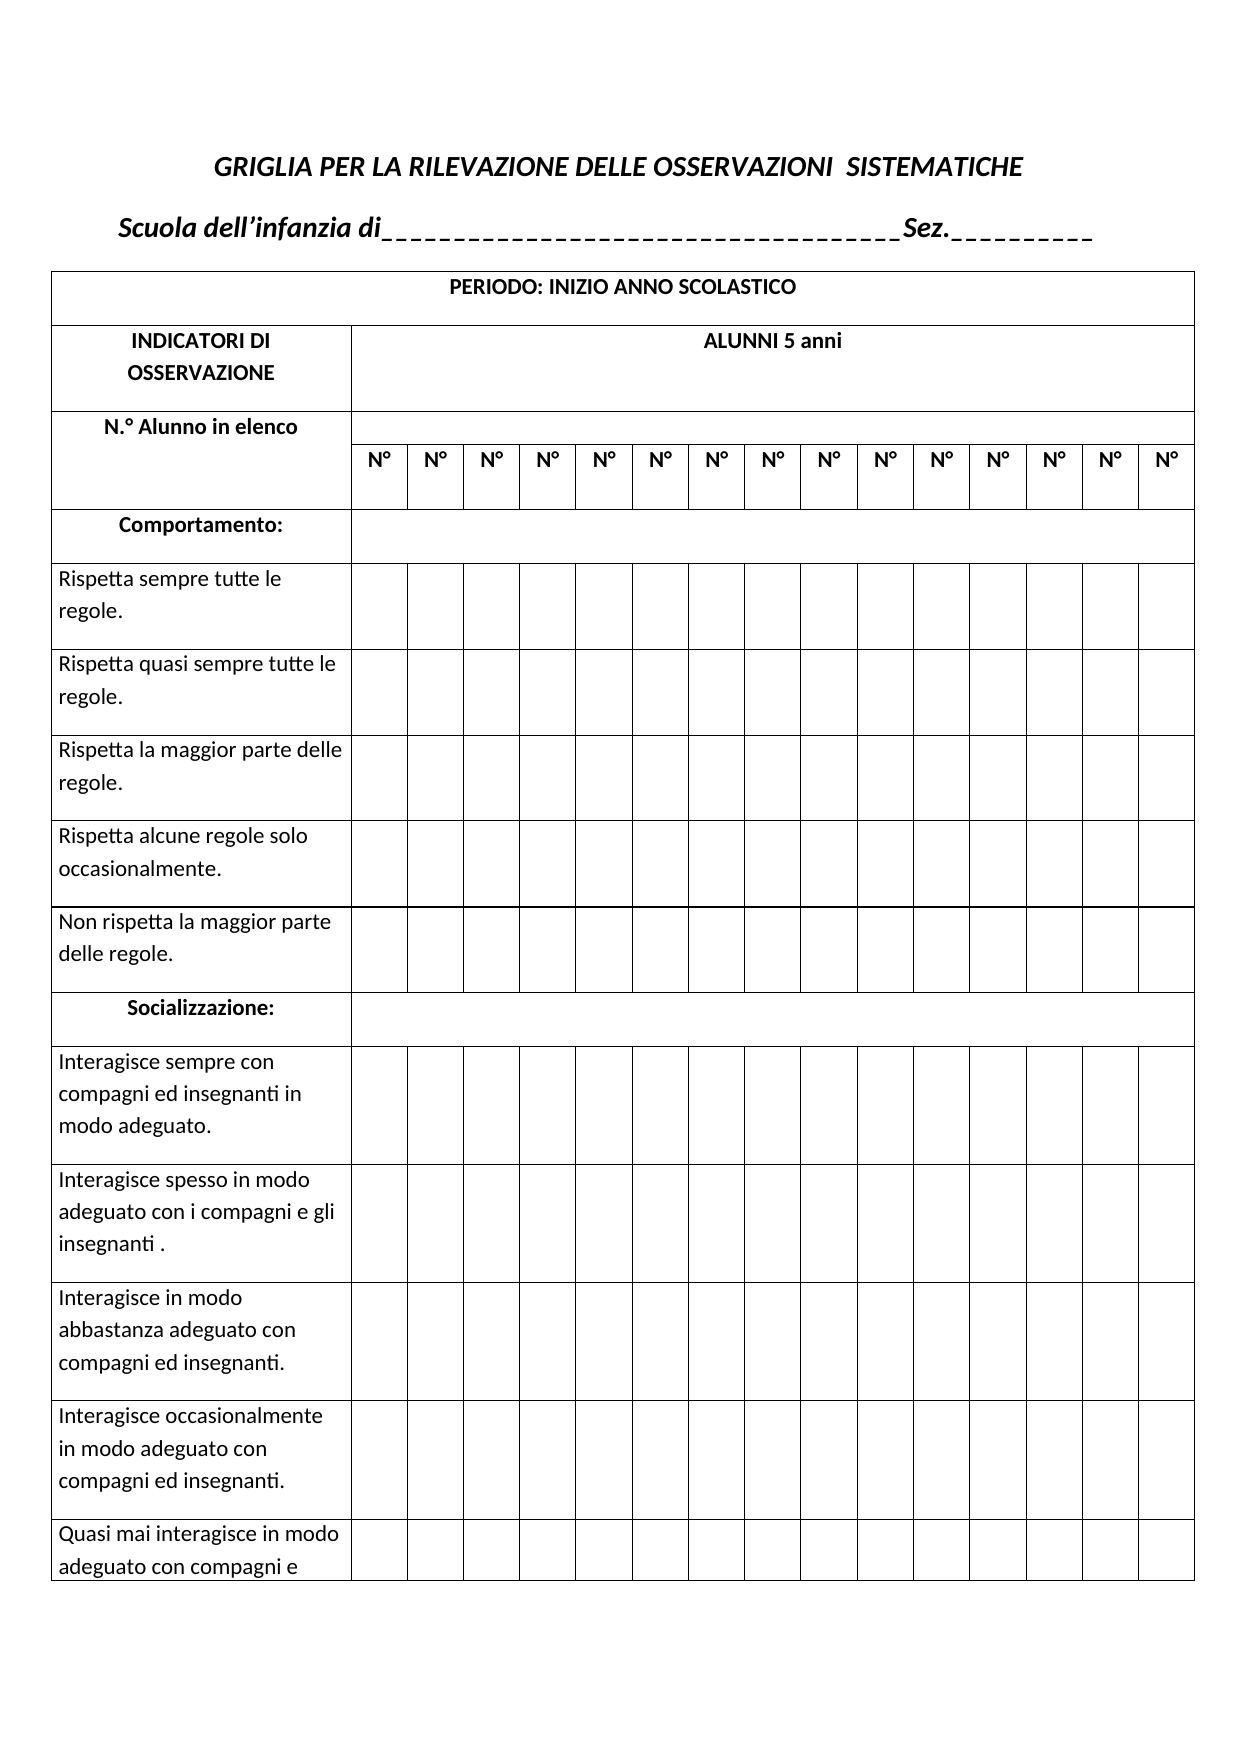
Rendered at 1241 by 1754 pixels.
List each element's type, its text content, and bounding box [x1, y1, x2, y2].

table_cell [1083, 1165, 1138, 1282]
table_cell [1139, 1165, 1194, 1282]
table_cell N° [970, 445, 1026, 509]
table_cell [745, 1283, 800, 1400]
table_cell [1139, 1520, 1194, 1580]
table_cell [408, 1401, 463, 1518]
table_cell [914, 821, 969, 906]
table_cell [1027, 564, 1082, 648]
table_cell [1083, 908, 1138, 992]
table_cell [464, 908, 519, 992]
table_cell N° [801, 445, 857, 509]
table_cell [858, 1165, 913, 1282]
table_cell [745, 736, 800, 820]
table_cell [745, 1401, 800, 1518]
table_cell [464, 821, 519, 906]
table_cell N° [1083, 445, 1138, 509]
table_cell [52, 1520, 351, 1580]
table_cell [352, 1401, 407, 1518]
table_cell N° [633, 445, 688, 509]
table_cell [1083, 736, 1138, 820]
table_cell [801, 1283, 857, 1400]
table_cell [858, 821, 913, 906]
table_cell [858, 650, 913, 734]
table_cell [408, 1520, 463, 1580]
table_cell N° [520, 445, 575, 509]
table_cell N.° Alunno in elenco [52, 412, 351, 509]
table_cell [520, 650, 575, 734]
table_cell N° [352, 445, 407, 509]
table_cell [633, 1283, 688, 1400]
table_cell [352, 1165, 407, 1282]
table_cell [1083, 1520, 1138, 1580]
table_cell [576, 1165, 632, 1282]
table_cell Comportamento: [52, 510, 351, 563]
table_cell [633, 650, 688, 734]
table_cell [576, 908, 632, 992]
table_cell [858, 1283, 913, 1400]
table_cell [1083, 821, 1138, 906]
table_cell [408, 908, 463, 992]
table_cell N° [1139, 445, 1194, 509]
table_cell [576, 564, 632, 648]
table_cell [520, 1283, 575, 1400]
table_cell [520, 821, 575, 906]
table_cell [633, 1165, 688, 1282]
table_cell [408, 650, 463, 734]
table_cell N° [464, 445, 519, 509]
table_cell [408, 1283, 463, 1400]
table_cell [914, 1165, 969, 1282]
table_cell [689, 821, 744, 906]
table_cell Interagisce occasionalmente in modo adeguato con compagni ed insegnanti. [52, 1401, 351, 1518]
table_cell [801, 1165, 857, 1282]
table_cell [576, 821, 632, 906]
table_cell N° [745, 445, 800, 509]
table_cell Rispetta la maggior parte delle regole. [52, 736, 351, 820]
table_cell [914, 1401, 969, 1518]
table_cell [520, 1401, 575, 1518]
table_cell [1139, 736, 1194, 820]
table_cell [1139, 564, 1194, 648]
table_cell [914, 1283, 969, 1400]
table_cell Rispetta sempre tutte le regole. [52, 564, 351, 648]
table_cell [858, 1401, 913, 1518]
table_cell [1139, 650, 1194, 734]
table_cell [576, 736, 632, 820]
table_cell [801, 564, 857, 648]
table_cell [801, 821, 857, 906]
table_cell [464, 1047, 519, 1164]
text GRIGLIA PER LA RILEVAZIONE DELLE OSSERVAZIONI SISTEMATICHE [118, 148, 1122, 183]
table_cell [858, 1047, 913, 1164]
table_cell [520, 564, 575, 648]
table_cell [801, 650, 857, 734]
table_cell [689, 1520, 744, 1580]
table_cell [408, 821, 463, 906]
table_cell [970, 1047, 1026, 1164]
table_cell [576, 1520, 632, 1580]
table_cell [745, 1520, 800, 1580]
table_cell [1083, 1283, 1138, 1400]
table_cell INDICATORI DI OSSERVAZIONE [52, 326, 351, 411]
table_cell [352, 821, 407, 906]
table_cell [408, 1165, 463, 1282]
table_cell [970, 1283, 1026, 1400]
table_cell [914, 908, 969, 992]
table_cell [914, 736, 969, 820]
table_cell [408, 736, 463, 820]
table_cell [464, 1165, 519, 1282]
table_cell [352, 908, 407, 992]
table_cell Rispetta quasi sempre tutte le regole. [52, 650, 351, 734]
table_cell [745, 908, 800, 992]
table_cell [520, 1520, 575, 1580]
table_cell [408, 564, 463, 648]
table_cell [464, 564, 519, 648]
table_cell [914, 1520, 969, 1580]
table_cell [1139, 1047, 1194, 1164]
table_cell [745, 650, 800, 734]
table_cell Interagisce spesso in modo adeguato con i compagni e gli insegnanti . [52, 1165, 351, 1282]
table_cell [689, 736, 744, 820]
table_cell [970, 908, 1026, 992]
table_cell N° [1027, 445, 1082, 509]
table_cell [408, 1047, 463, 1164]
table_cell [352, 510, 1194, 563]
table_cell [1083, 564, 1138, 648]
table_cell [858, 1520, 913, 1580]
table_cell [801, 1047, 857, 1164]
table_cell [689, 1401, 744, 1518]
table_cell [970, 564, 1026, 648]
table_cell [576, 1283, 632, 1400]
table_cell [689, 1047, 744, 1164]
table_cell [970, 821, 1026, 906]
table_cell [633, 1520, 688, 1580]
table_cell [801, 1520, 857, 1580]
table_cell N° [858, 445, 913, 509]
table_cell [464, 1401, 519, 1518]
table_cell [689, 564, 744, 648]
table_cell [745, 821, 800, 906]
table_cell Socializzazione: [52, 993, 351, 1046]
table_cell [1027, 1047, 1082, 1164]
table_cell [633, 1047, 688, 1164]
table_cell [914, 564, 969, 648]
table_cell [689, 650, 744, 734]
table_cell [352, 1520, 407, 1580]
table_cell [520, 1165, 575, 1282]
table_cell [1139, 821, 1194, 906]
table_cell [464, 1283, 519, 1400]
table_cell [1083, 1401, 1138, 1518]
text Scuola dell’infanzia di____________________________________Sez.__________ [118, 209, 1122, 245]
table_cell [1027, 1283, 1082, 1400]
table_cell [1027, 1401, 1082, 1518]
table_cell [520, 908, 575, 992]
table_cell N° [576, 445, 632, 509]
table_cell [352, 1283, 407, 1400]
table_cell ALUNNI 5 anni [352, 326, 1194, 411]
table_cell [520, 736, 575, 820]
table_cell [1027, 821, 1082, 906]
table_cell [1027, 1520, 1082, 1580]
table_cell [633, 1401, 688, 1518]
table_cell [1027, 1165, 1082, 1282]
table_cell Rispetta alcune regole solo occasionalmente. [52, 821, 351, 906]
table_cell [1027, 908, 1082, 992]
table_cell [1139, 1401, 1194, 1518]
table_cell [576, 650, 632, 734]
table_cell [858, 736, 913, 820]
table_header PERIODO: INIZIO ANNO SCOLASTICO [52, 272, 1194, 325]
table_cell [970, 650, 1026, 734]
table_cell [858, 908, 913, 992]
table_cell [464, 650, 519, 734]
table_cell [464, 736, 519, 820]
table_cell [970, 1520, 1026, 1580]
table_cell [858, 564, 913, 648]
table_cell [576, 1401, 632, 1518]
table_cell [745, 564, 800, 648]
table_cell [914, 650, 969, 734]
table_cell [352, 650, 407, 734]
table_cell [1027, 650, 1082, 734]
table_cell [352, 1047, 407, 1164]
table_cell [970, 1165, 1026, 1282]
table_cell [352, 564, 407, 648]
table_cell [689, 1165, 744, 1282]
table_cell [633, 736, 688, 820]
table_cell [970, 1401, 1026, 1518]
table_cell [1139, 1283, 1194, 1400]
table_cell [914, 1047, 969, 1164]
table_cell N° [689, 445, 744, 509]
table_cell [1139, 908, 1194, 992]
table_cell [689, 1283, 744, 1400]
table_cell N° [408, 445, 463, 509]
table_cell [1027, 736, 1082, 820]
table_cell N° [914, 445, 969, 509]
table_cell [1083, 1047, 1138, 1164]
table_cell Interagisce sempre con compagni ed insegnanti in modo adeguato. [52, 1047, 351, 1164]
table_cell [689, 908, 744, 992]
table_cell [745, 1165, 800, 1282]
table_cell [633, 564, 688, 648]
table_cell [801, 1401, 857, 1518]
table_cell [352, 736, 407, 820]
table_cell [464, 1520, 519, 1580]
table_cell Non rispetta la maggior parte delle regole. [52, 908, 351, 992]
table_cell [801, 736, 857, 820]
table_cell [801, 908, 857, 992]
table_cell [576, 1047, 632, 1164]
table_cell [1083, 650, 1138, 734]
table_cell [352, 412, 1194, 444]
table_cell [352, 993, 1194, 1046]
table_cell [745, 1047, 800, 1164]
table_cell [520, 1047, 575, 1164]
table_cell Interagisce in modo abbastanza adeguato con compagni ed insegnanti. [52, 1283, 351, 1400]
table_cell [633, 821, 688, 906]
table_cell [970, 736, 1026, 820]
table_cell [633, 908, 688, 992]
